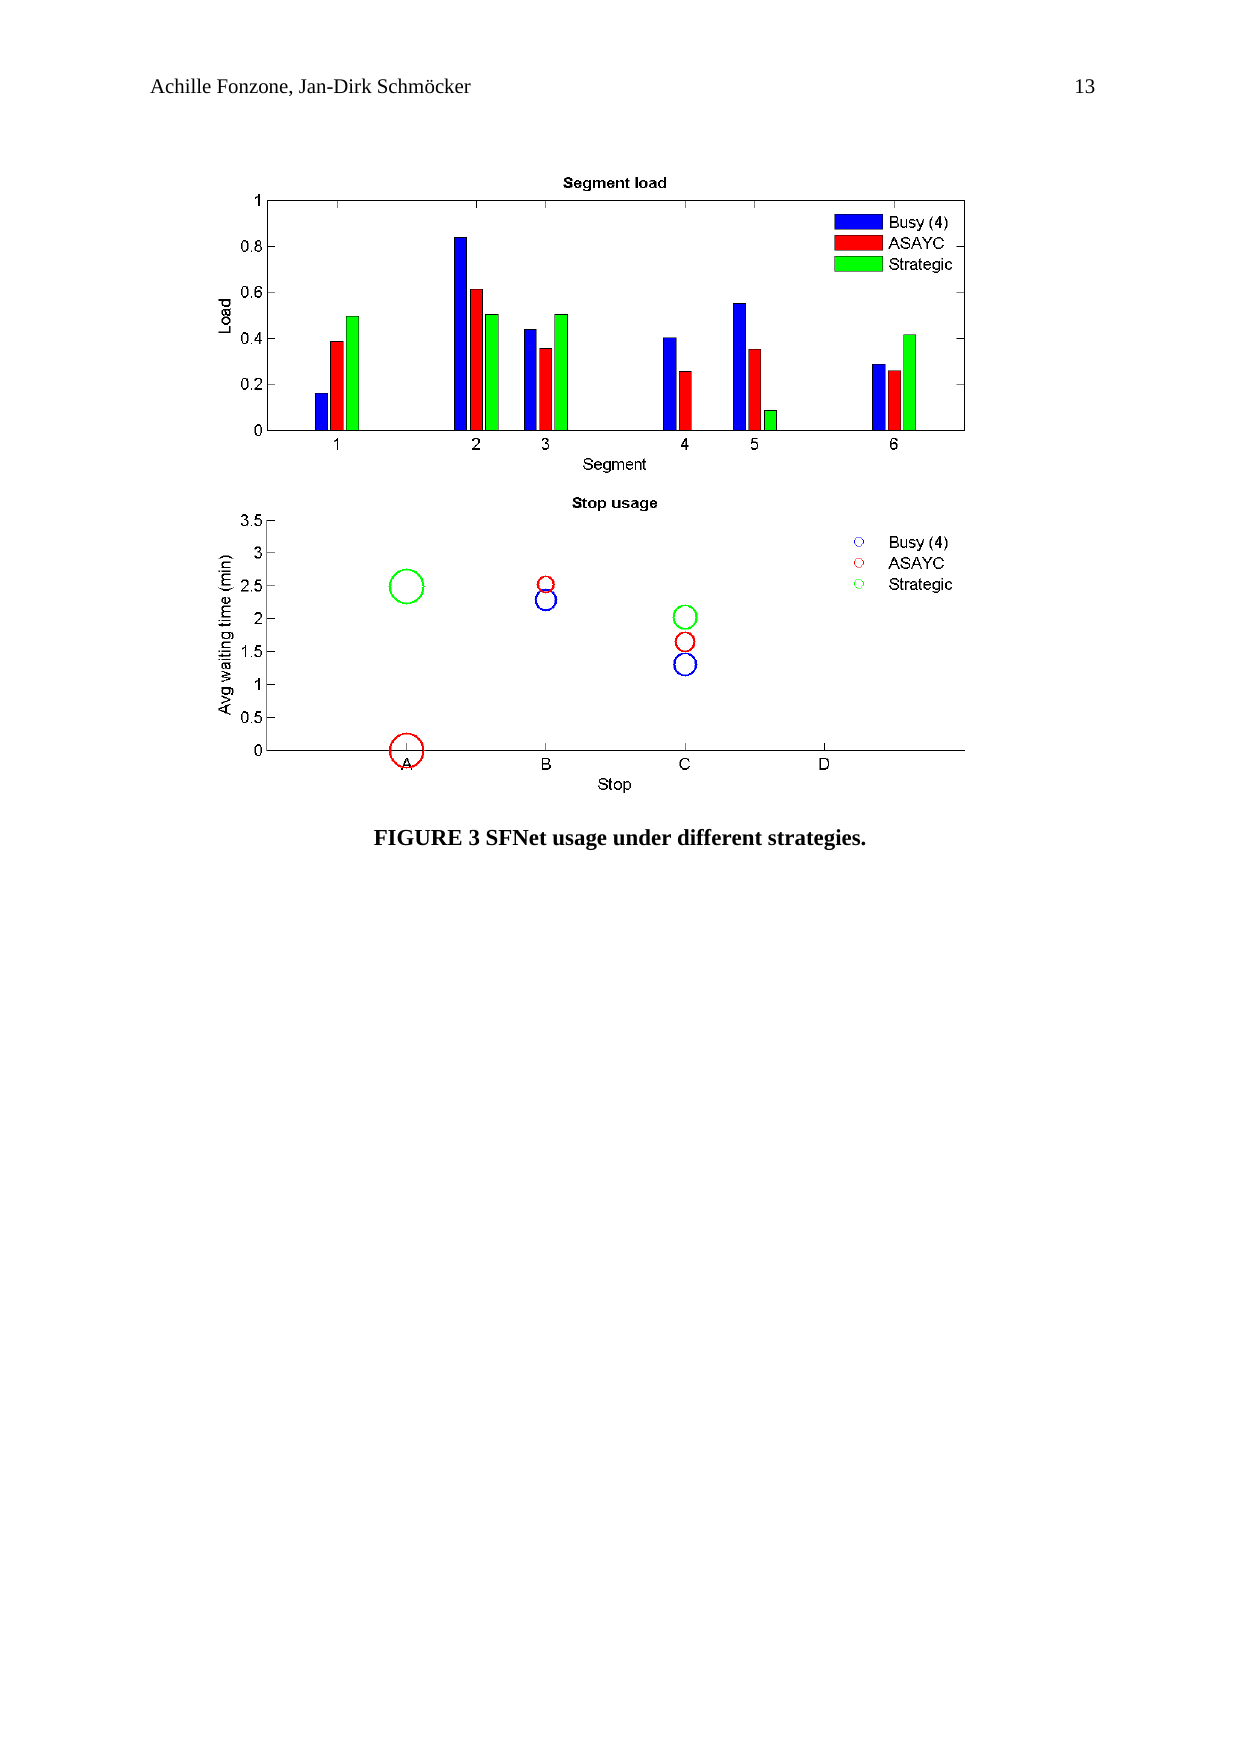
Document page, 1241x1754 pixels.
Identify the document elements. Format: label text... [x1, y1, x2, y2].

text FIGURE 3 SFNet usage under different strategies. [150, 824, 1090, 850]
picture [150, 150, 1049, 824]
